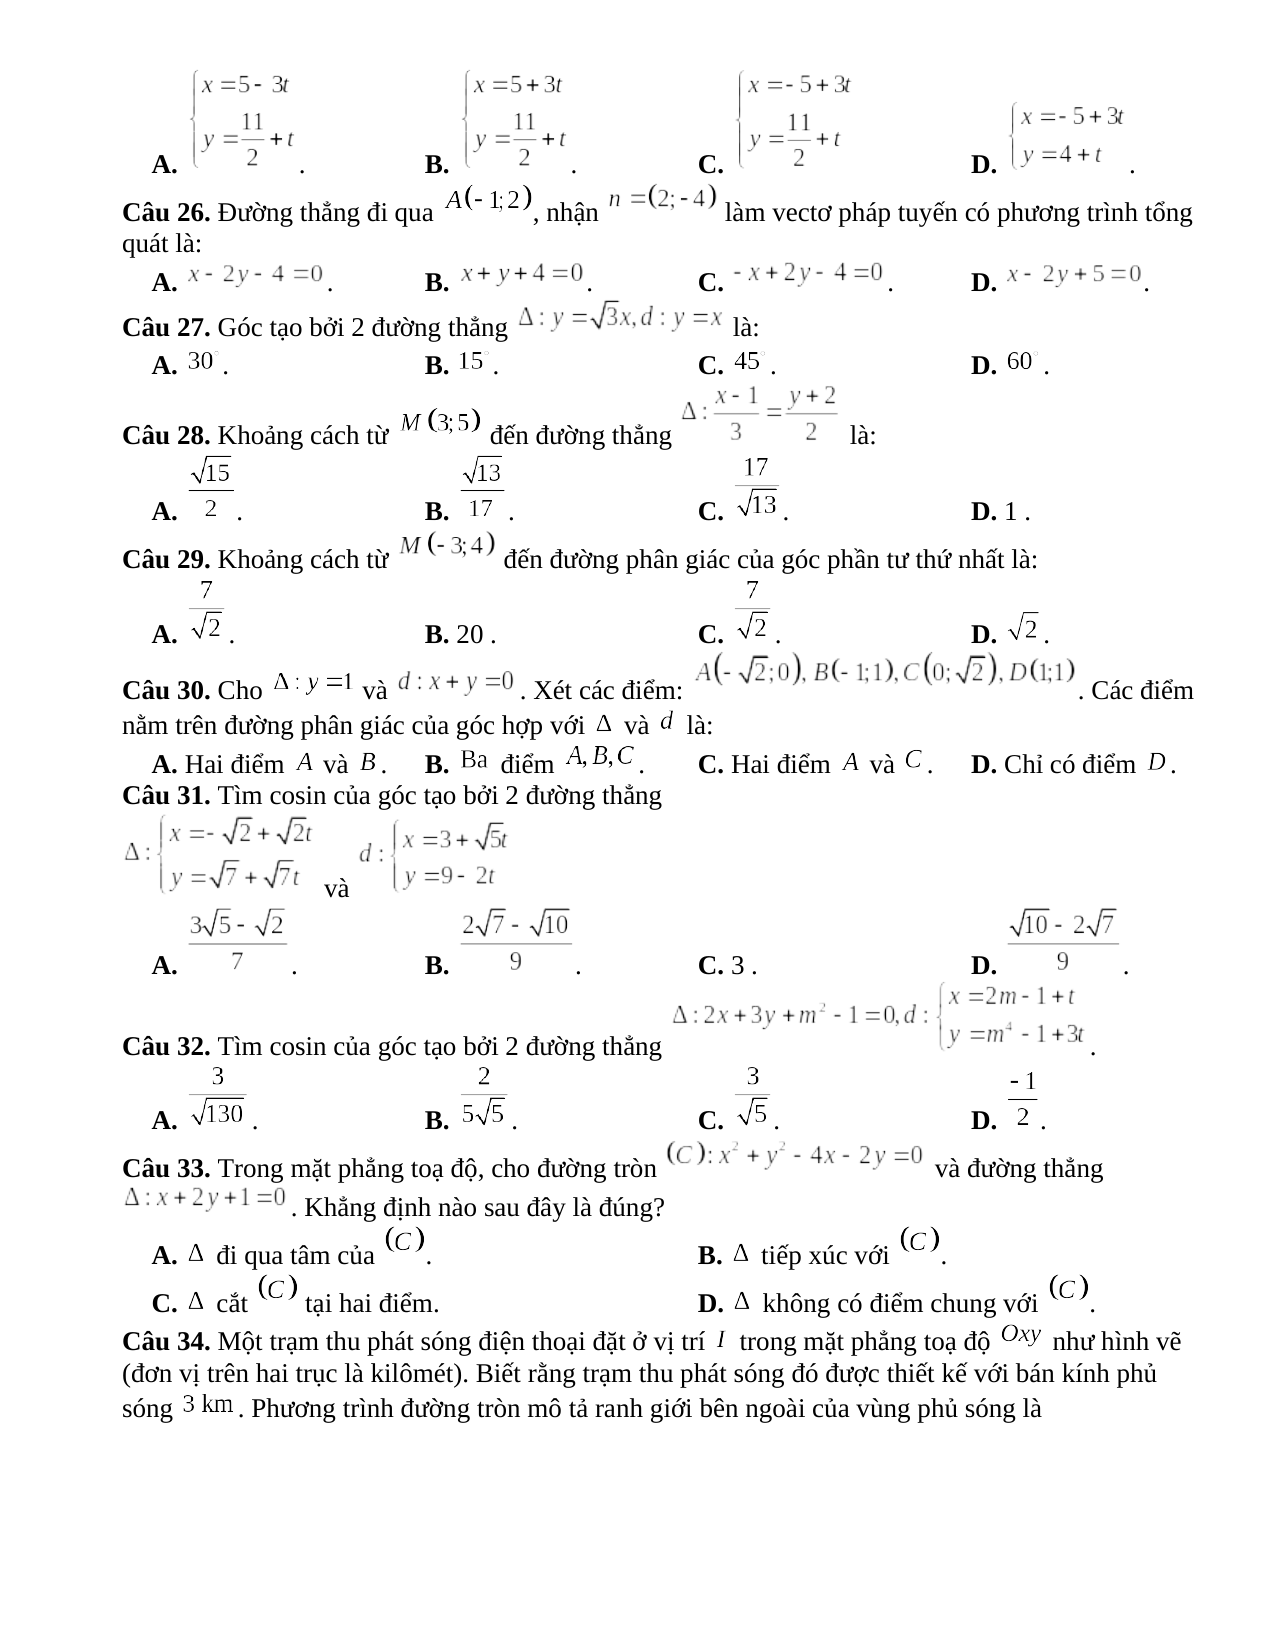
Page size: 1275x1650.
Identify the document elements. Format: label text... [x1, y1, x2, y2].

text C. cắt tại hai điểm. D. không có điểm chung với . [122, 1270, 1209, 1318]
text A. . B. . C. 3 . D. . [122, 904, 1209, 980]
text Câu 29. Khoảng cách từ đến đường phân giác của góc phần tư thứ nhất là: [122, 527, 1209, 575]
text A. . B. . C. D. . [122, 66, 1209, 179]
text A. . B. . C. . D. 1 . [122, 451, 1209, 527]
text A. . B. . C. . D. . [122, 258, 1209, 297]
text Câu 30. Cho và . Xét các điểm: . Các điểm nằm trên đường phân giác của góc hợp với và là: [122, 649, 1209, 741]
text A. . B. . C. . D. . [122, 342, 1209, 381]
text Câu 27. Góc tạo bởi 2 đường thẳng là: [122, 297, 1209, 342]
text và [122, 810, 1209, 904]
text Câu 26. Đường thẳng đi qua , nhận làm vectơ pháp tuyến có phương trình tổng quát là: [122, 179, 1209, 258]
text Câu 34. Một trạm thu phát sóng điện thoại đặt ở vị trí trong mặt phẳng toạ độ như hình vẽ (đơn vị trên hai trục là kilômét). Biết rằng trạm thu phát sóng đó được thiết kế với bán kính phủ sóng . Phương trình đường tròn mô tả ranh giới bên ngoài của vùng phủ sóng là [122, 1318, 1209, 1423]
text A. . B. . C. . D. . [122, 1061, 1209, 1135]
text A. Hai điểm và . B. điểm . C. Hai điểm và . D. Chỉ có điểm . [122, 741, 1209, 779]
text Câu 28. Khoảng cách từ đến đường thẳng là: [122, 381, 1209, 451]
text Câu 31. Tìm cosin của góc tạo bởi 2 đường thẳng [122, 779, 1209, 810]
text A. đi qua tâm của . B. tiếp xúc với . [122, 1222, 1209, 1270]
text A. . B. 20 . C. . D. . [122, 575, 1209, 649]
text Câu 32. Tìm cosin của góc tạo bởi 2 đường thẳng . [122, 980, 1209, 1061]
text Câu 33. Trong mặt phẳng toạ độ, cho đường tròn và đường thẳng . Khẳng định nào sau đây là đúng? [122, 1135, 1209, 1222]
